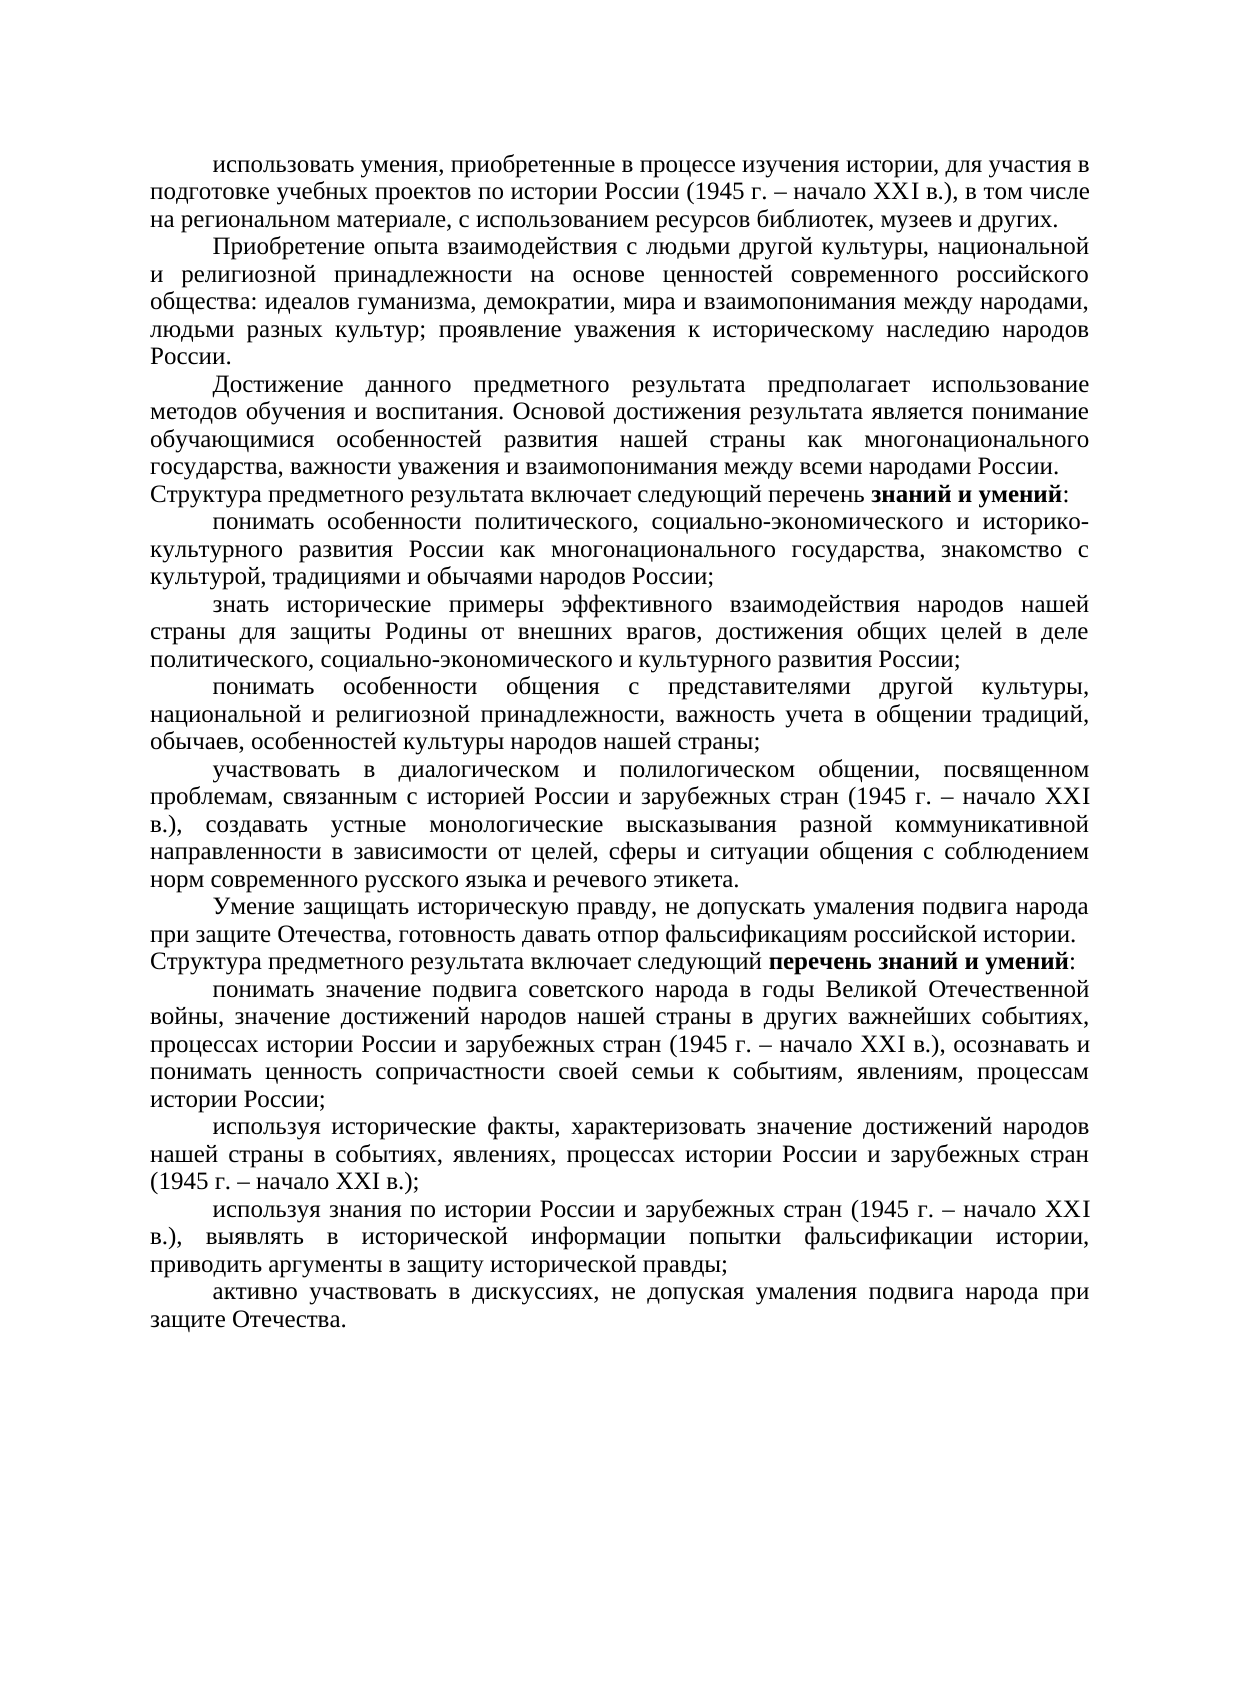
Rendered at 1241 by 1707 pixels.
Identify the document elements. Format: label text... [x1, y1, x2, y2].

text знать исторические примеры эффективного взаимодействия народов нашей страны для защиты Родины от внешних врагов, достижения общих целей в деле политического, социально-экономического и культурного развития России; [150, 590, 1090, 672]
text понимать значение подвига советского народа в годы Великой Отечественной войны, значение достижений народов нашей страны в других важнейших событиях, процессах истории России и зарубежных стран (1945 г. – начало ХХI в.), осознавать и понимать ценность сопричастности своей семьи к событиям, явлениям, процессам истории России; [150, 975, 1090, 1112]
text используя исторические факты, характеризовать значение достижений народов нашей страны в событиях, явлениях, процессах истории России и зарубежных стран (1945 г. – начало ХХI в.); [150, 1112, 1090, 1195]
text Структура предметного результата включает следующий перечень знаний и умений: [150, 480, 1090, 507]
text понимать особенности общения с представителями другой культуры, национальной и религиозной принадлежности, важность учета в общении традиций, обычаев, особенностей культуры народов нашей страны; [150, 672, 1090, 755]
text используя знания по истории России и зарубежных стран (1945 г. – начало ХХI в.), выявлять в исторической информации попытки фальсификации истории, приводить аргументы в защиту исторической правды; [150, 1195, 1090, 1277]
text Структура предметного результата включает следующий перечень знаний и умений: [150, 947, 1090, 975]
text Умение защищать историческую правду, не допускать умаления подвига народа при защите Отечества, готовность давать отпор фальсификациям российской истории. [150, 892, 1090, 947]
text понимать особенности политического, социально-экономического и историко-культурного развития России как многонационального государства, знакомство с культурой, традициями и обычаями народов России; [150, 507, 1090, 590]
text участвовать в диалогическом и полилогическом общении, посвященном проблемам, связанным с историей России и зарубежных стран (1945 г. – начало ХХI в.), создавать устные монологические высказывания разной коммуникативной направленности в зависимости от целей, сферы и ситуации общения с соблюдением норм современного русского языка и речевого этикета. [150, 755, 1090, 892]
text Достижение данного предметного результата предполагает использование методов обучения и воспитания. Основой достижения результата является понимание обучающимися особенностей развития нашей страны как многонационального государства, важности уважения и взаимопонимания между всеми народами России. [150, 370, 1090, 480]
text Приобретение опыта взаимодействия с людьми другой культуры, национальной и религиозной принадлежности на основе ценностей современного российского общества: идеалов гуманизма, демократии, мира и взаимопонимания между народами, людьми разных культур; проявление уважения к историческому наследию народов России. [150, 232, 1090, 370]
text активно участвовать в дискуссиях, не допуская умаления подвига народа при защите Отечества. [150, 1277, 1090, 1332]
text использовать умения, приобретенные в процессе изучения истории, для участия в подготовке учебных проектов по истории России (1945 г. – начало ХХI в.), в том числе на региональном материале, с использованием ресурсов библиотек, музеев и других. [150, 150, 1090, 232]
